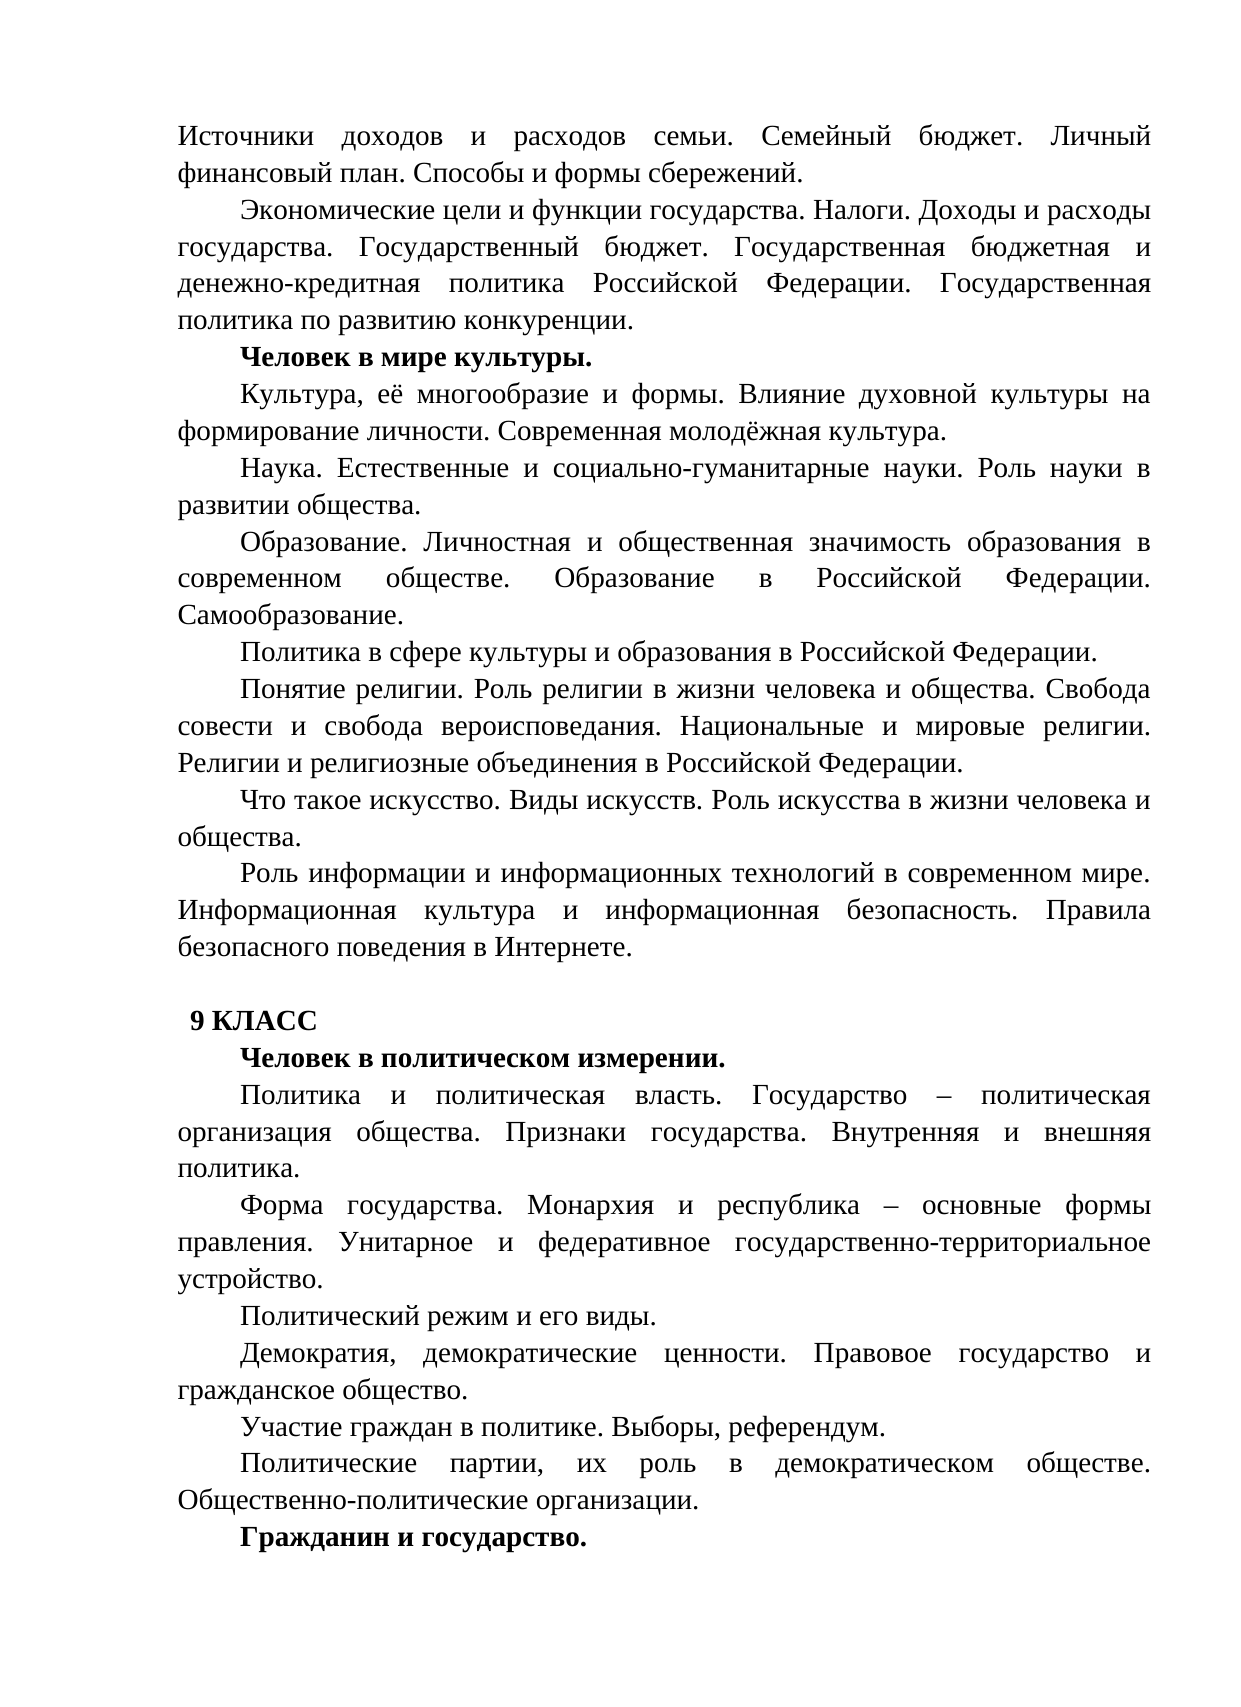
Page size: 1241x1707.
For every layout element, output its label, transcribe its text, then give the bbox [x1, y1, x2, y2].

text Политика и политическая власть. Государство – политическая организация общества. Признаки государства. Внутренняя и внешняя политика. [177, 1077, 1152, 1184]
text Экономические цели и функции государства. Налоги. Доходы и расходы государства. Государственный бюджет. Государственная бюджетная и денежно-кредитная политика Российской Федерации. Государственная политика по развитию конкуренции. [177, 192, 1152, 336]
text Политика в сфере культуры и образования в Российской Федерации. [177, 634, 1152, 668]
text 9 КЛАСС [190, 1003, 1152, 1037]
text Форма государства. Монархия и республика – основные формы правления. Унитарное и федеративное государственно-территориальное устройство. [177, 1187, 1152, 1295]
text Участие граждан в политике. Выборы, референдум. [177, 1409, 1152, 1442]
text Наука. Естественные и социально-гуманитарные науки. Роль науки в развитии общества. [177, 450, 1152, 520]
text Человек в мире культуры. [177, 339, 1152, 373]
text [177, 118, 1152, 188]
text Демократия, демократические ценности. Правовое государство и гражданское общество. [177, 1335, 1152, 1405]
text Роль информации и информационных технологий в современном мире. Информационная культура и информационная безопасность. Правила безопасного поведения в Интернете. [177, 856, 1152, 963]
text Образование. Личностная и общественная значимость образования в современном обществе. Образование в Российской Федерации. Самообразование. [177, 524, 1152, 631]
text Гражданин и государство. [177, 1519, 1152, 1553]
text Человек в политическом измерении. [177, 1040, 1152, 1073]
text Что такое искусство. Виды искусств. Роль искусства в жизни человека и общества. [177, 782, 1152, 852]
text Понятие религии. Роль религии в жизни человека и общества. Свобода совести и свобода вероисповедания. Национальные и мировые религии. Религии и религиозные объединения в Российской Федерации. [177, 671, 1152, 778]
text Культура, её многообразие и формы. Влияние духовной культуры на формирование личности. Современная молодёжная культура. [177, 376, 1152, 447]
text Политический режим и его виды. [177, 1298, 1152, 1332]
text Политические партии, их роль в демократическом обществе. Общественно-политические организации. [177, 1446, 1152, 1516]
